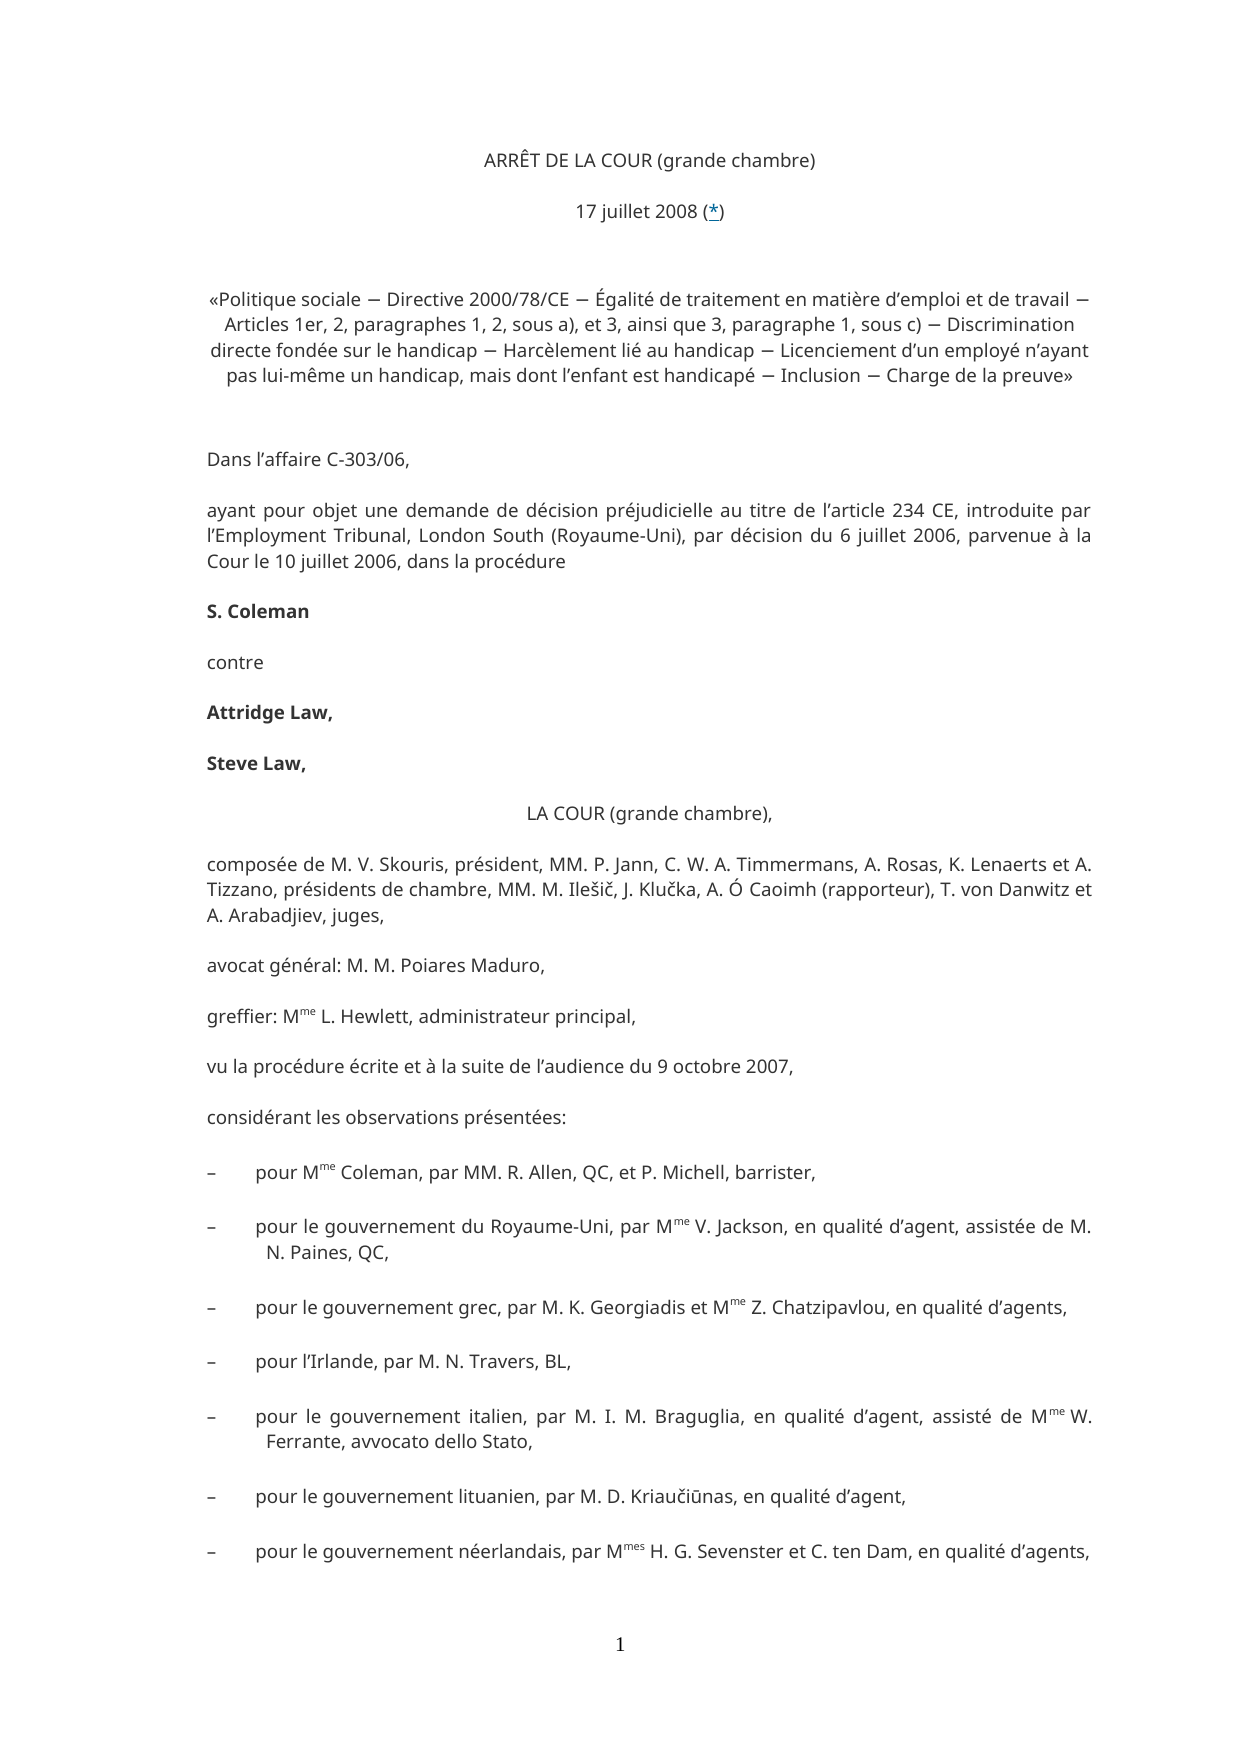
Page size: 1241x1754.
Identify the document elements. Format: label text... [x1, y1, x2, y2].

text LA COUR (grande chambre), [207, 801, 1093, 826]
text Steve Law, [207, 750, 1093, 776]
text Attridge Law, [207, 700, 1093, 725]
text ARRÊT DE LA COUR (grande chambre) [207, 148, 1093, 173]
text contre [207, 649, 1093, 675]
text greffier: Mme L. Hewlett, administrateur principal, [207, 1003, 1093, 1029]
text composée de M. V. Skouris, président, MM. P. Jann, C. W. A. Timmermans, A. Rosas, K. Lenaerts et A. Tizzano, présidents de chambre, MM. M. Ilešič, J. Klučka, A. Ó Caoimh (rapporteur), T. von Danwitz et A. Arabadjiev, juges, [207, 851, 1093, 928]
text 17 juillet 2008 (*) [207, 198, 1093, 224]
text considérant les observations présentées: [207, 1104, 1093, 1130]
text – pour le gouvernement du Royaume-Uni, par Mme V. Jackson, en qualité d’agent, assistée de M. N. Paines, QC, [207, 1214, 1093, 1265]
text ayant pour objet une demande de décision préjudicielle au titre de l’article 234 CE, introduite par l’Employment Tribunal, London South (Royaume-Uni), par décision du 6 juillet 2006, parvenue à la Cour le 10 juillet 2006, dans la procédure [207, 497, 1093, 574]
text – pour le gouvernement grec, par M. K. Georgiadis et Mme Z. Chatzipavlou, en qualité d’agents, [207, 1294, 1093, 1319]
text – pour le gouvernement néerlandais, par Mmes H. G. Sevenster et C. ten Dam, en qualité d’agents, [207, 1538, 1093, 1564]
text – pour le gouvernement italien, par M. I. M. Braguglia, en qualité d’agent, assisté de Mme W. Ferrante, avvocato dello Stato, [207, 1403, 1093, 1454]
text «Politique sociale − Directive 2000/78/CE − Égalité de traitement en matière d’emploi et de travail − Articles 1er, 2, paragraphes 1, 2, sous a), et 3, ainsi que 3, paragraphe 1, sous c) − Discrimination directe fondée sur le handicap − Harcèlement lié au handicap − Licenciement d’un employé n’ayant pas lui-même un handicap, mais dont l’enfant est handicapé − Inclusion − Charge de la preuve» [207, 286, 1093, 388]
text – pour le gouvernement lituanien, par M. D. Kriaučiūnas, en qualité d’agent, [207, 1483, 1093, 1509]
text vu la procédure écrite et à la suite de l’audience du 9 octobre 2007, [207, 1054, 1093, 1079]
text – pour Mme Coleman, par MM. R. Allen, QC, et P. Michell, barrister, [207, 1159, 1093, 1184]
text – pour l’Irlande, par M. N. Travers, BL, [207, 1349, 1093, 1374]
text S. Coleman [207, 599, 1093, 624]
text Dans l’affaire C-303/06, [207, 447, 1093, 472]
text avocat général: M. M. Poiares Maduro, [207, 953, 1093, 978]
